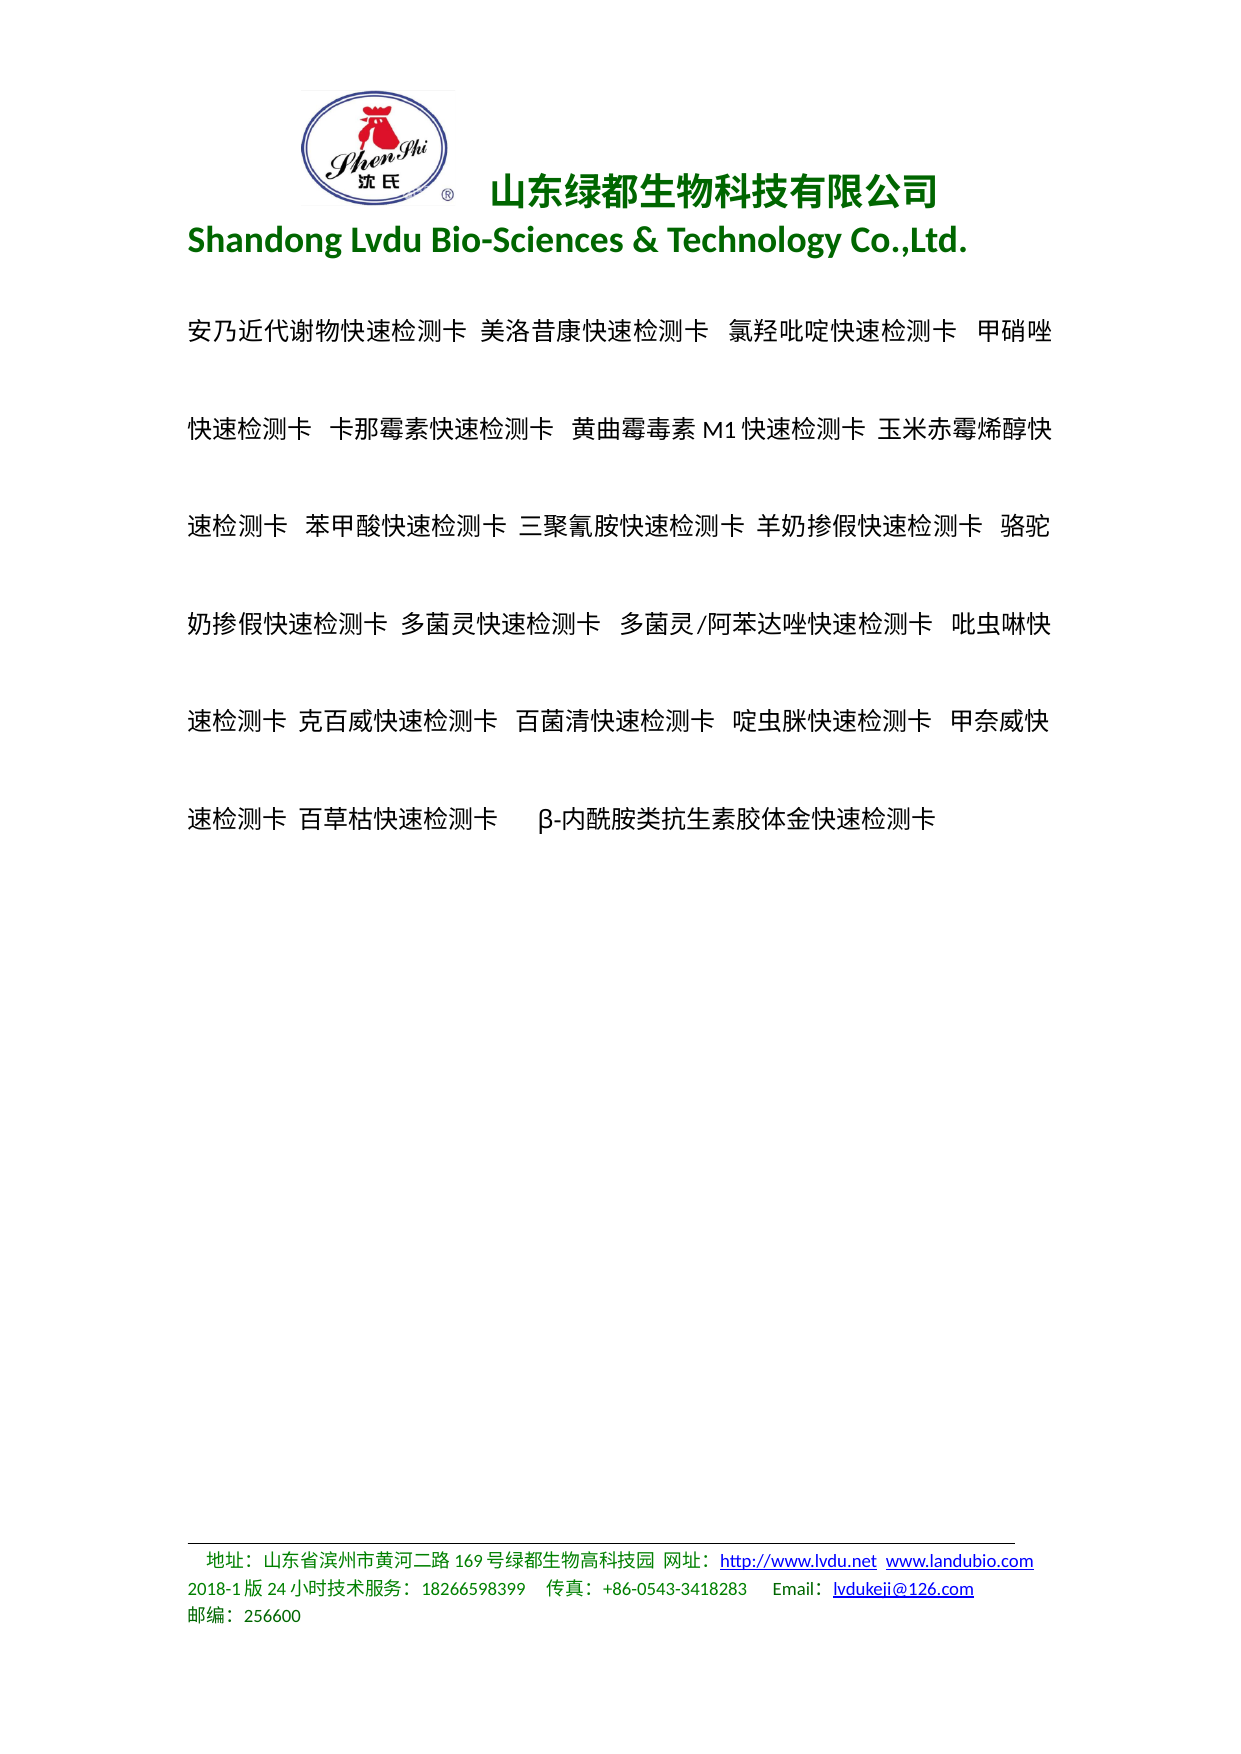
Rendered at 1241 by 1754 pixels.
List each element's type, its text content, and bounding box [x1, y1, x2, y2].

picture [301, 90, 456, 206]
